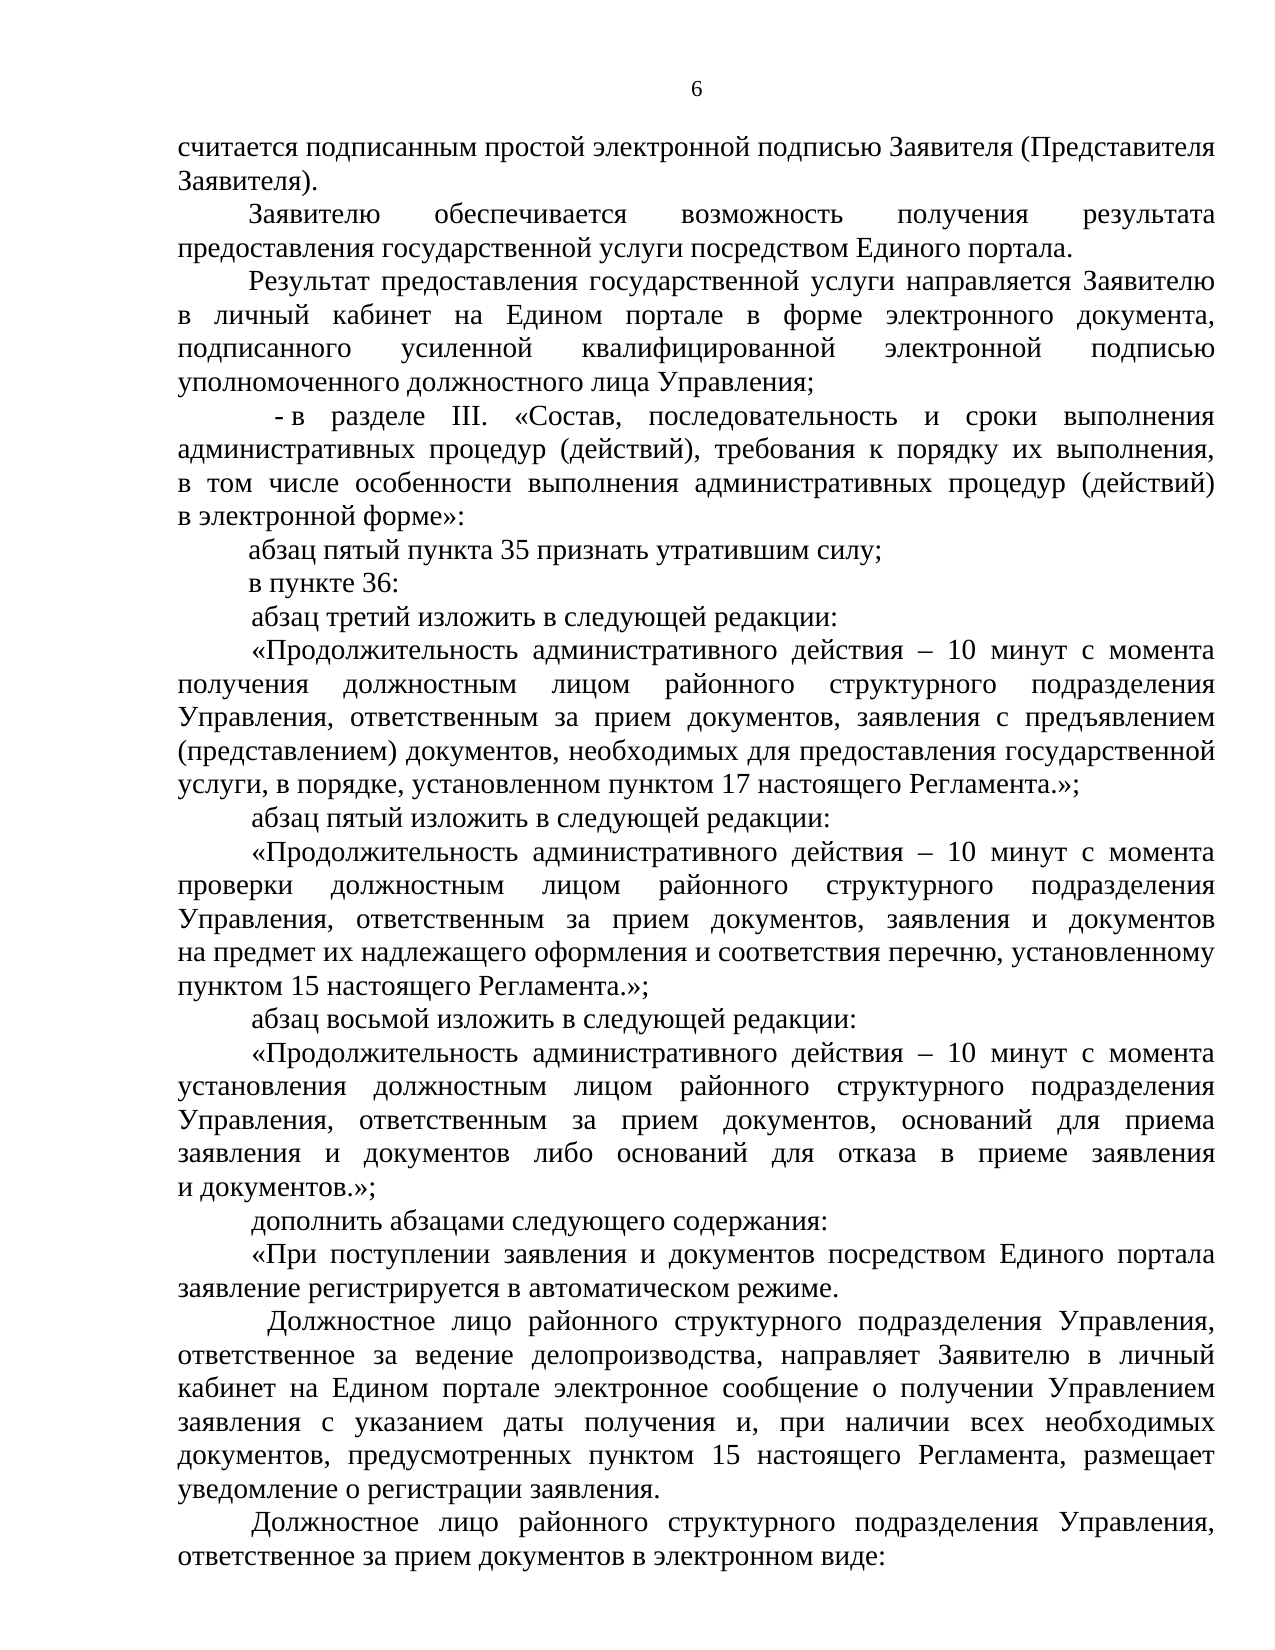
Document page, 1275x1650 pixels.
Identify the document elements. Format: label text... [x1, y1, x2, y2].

text абзац пятый изложить в следующей редакции: [177, 800, 1216, 834]
text абзац третий изложить в следующей редакции: [177, 599, 1216, 632]
text дополнить абзацами следующего содержания: [177, 1203, 1216, 1236]
text Результат предоставления государственной услуги направляется Заявителю в личный кабинет на Едином портале в форме электронного документа, подписанного усиленной квалифицированной электронной подписью уполномоченного должностного лица Управления; [177, 263, 1216, 398]
text абзац восьмой изложить в следующей редакции: [177, 1001, 1216, 1035]
text - в разделе III. «Состав, последовательность и сроки выполнения административных процедур (действий), требования к порядку их выполнения, в том числе особенности выполнения административных процедур (действий) в электронной форме»: [177, 398, 1216, 532]
text абзац пятый пункта 35 признать утратившим силу; [177, 532, 1216, 565]
text «Продолжительность административного действия – 10 минут с момента проверки должностным лицом районного структурного подразделения Управления, ответственным за прием документов, заявления и документов на предмет их надлежащего оформления и соответствия перечню, установленному пунктом 15 настоящего Регламента.»; [177, 834, 1216, 1001]
text «При поступлении заявления и документов посредством Единого портала заявление регистрируется в автоматическом режиме. [177, 1236, 1216, 1303]
text Заявителю обеспечивается возможность получения результата предоставления государственной услуги посредством Единого портала. [177, 196, 1216, 263]
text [177, 129, 1216, 196]
text в пункте 36: [177, 565, 1216, 599]
text «Продолжительность административного действия – 10 минут с момента установления должностным лицом районного структурного подразделения Управления, ответственным за прием документов, оснований для приема заявления и документов либо оснований для отказа в приеме заявления и документов.»; [177, 1035, 1216, 1203]
text «Продолжительность административного действия – 10 минут с момента получения должностным лицом районного структурного подразделения Управления, ответственным за прием документов, заявления с предъявлением (представлением) документов, необходимых для предоставления государственной услуги, в порядке, установленном пунктом 17 настоящего Регламента.»; [177, 632, 1216, 800]
text Должностное лицо районного структурного подразделения Управления, ответственное за ведение делопроизводства, направляет Заявителю в личный кабинет на Едином портале электронное сообщение о получении Управлением заявления с указанием даты получения и, при наличии всех необходимых документов, предусмотренных пунктом 15 настоящего Регламента, размещает уведомление о регистрации заявления. [177, 1303, 1216, 1504]
text Должностное лицо районного структурного подразделения Управления, ответственное за прием документов в электронном виде: [177, 1504, 1216, 1572]
